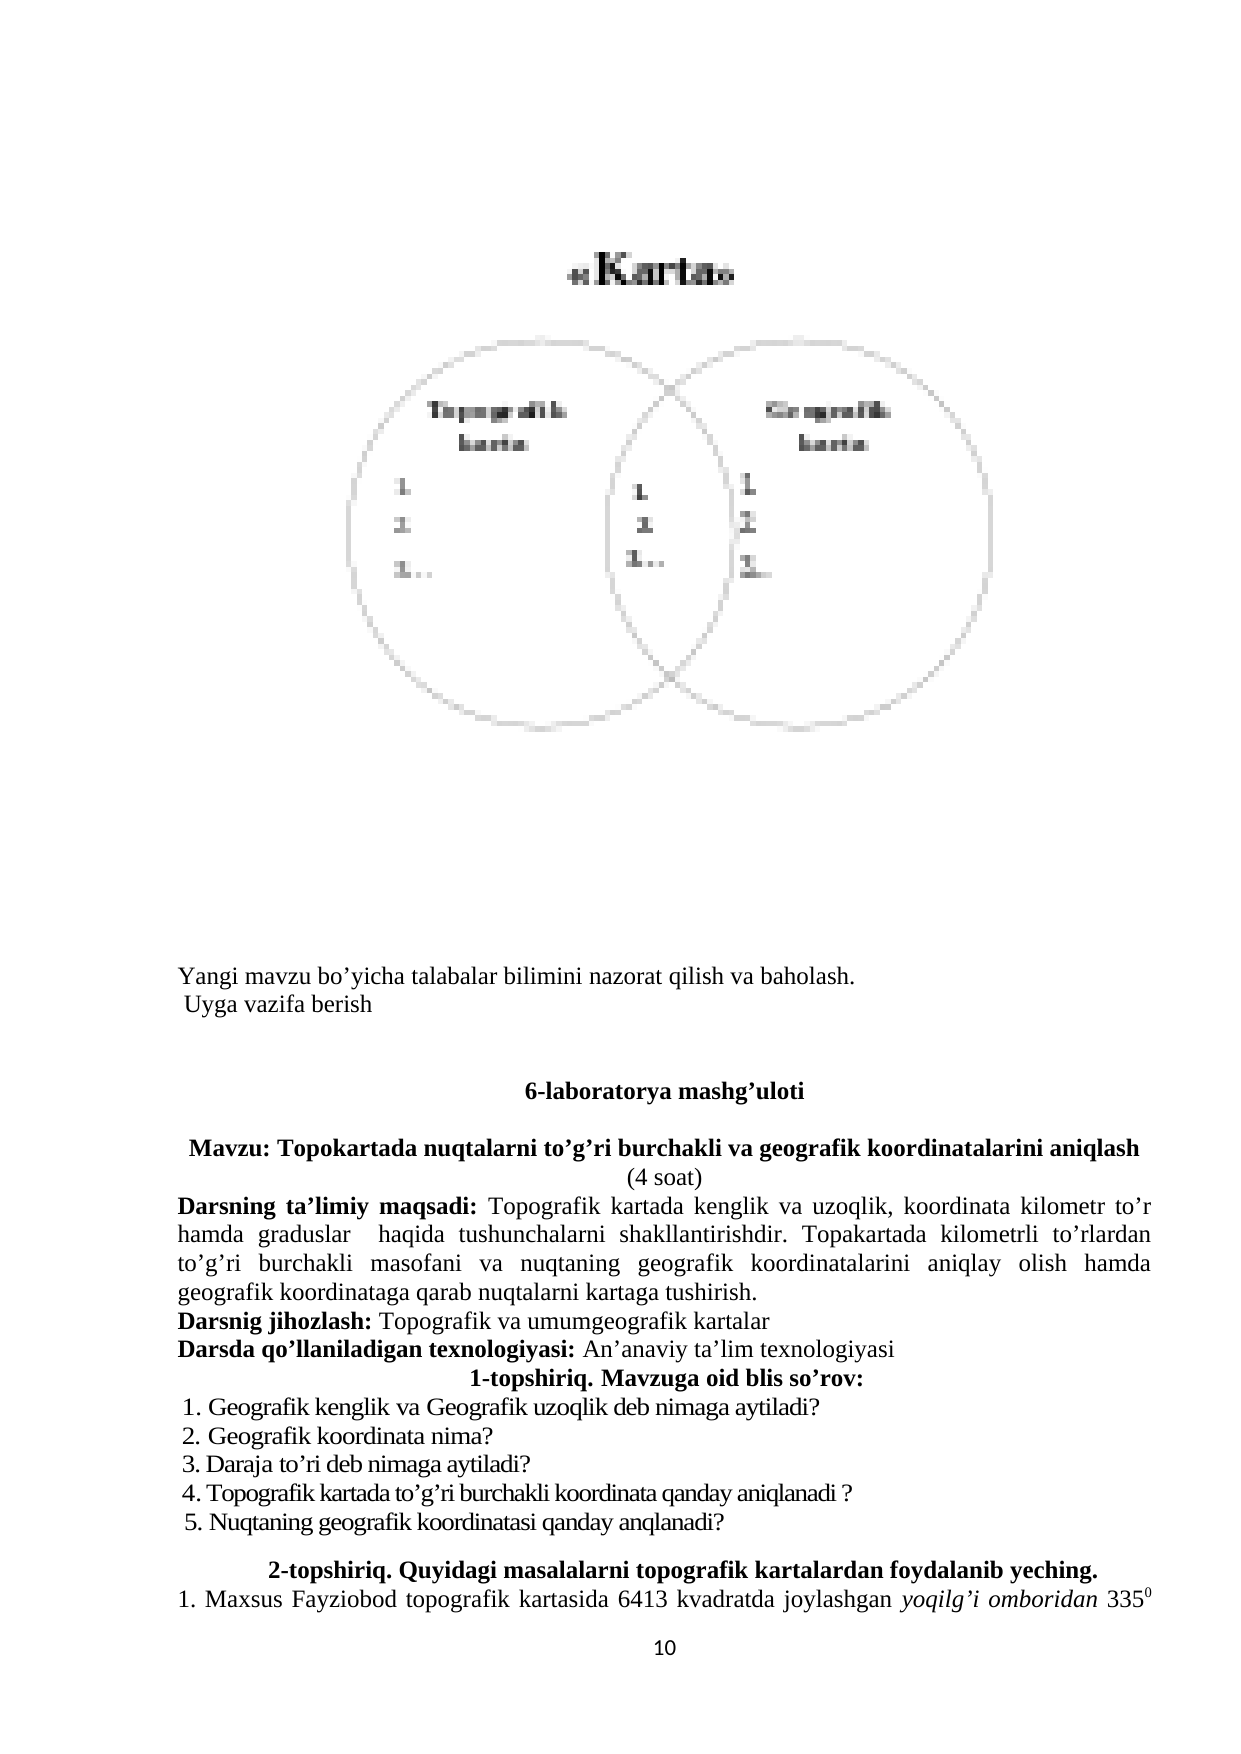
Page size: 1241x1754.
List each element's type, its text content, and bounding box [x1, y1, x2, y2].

text 2-topshiriq. Quyidagi masalalarni topografik kartalardan foydalanib yeching. [215, 1555, 1152, 1584]
text 2. Geografik koordinata nima? [182, 1421, 1152, 1449]
text Yangi mavzu bo’yicha talabalar bilimini nazorat qilish va baholash. [177, 961, 1152, 989]
text 1. Geografik kenglik va Geografik uzoqlik deb nimaga aytiladi? [182, 1392, 1152, 1421]
text 6-laboratorya mashg’uloti [177, 1076, 1152, 1104]
text Darsning ta’limiy maqsadi: Topografik kartada kenglik va uzoqlik, koordinata kilometr to’r hamda graduslar haqida tushunchalarni shakllantirishdir. Topakartada kilometrli to’rlardan to’g’ri burchakli masofani va nuqtaning geografik koordinatalarini aniqlay olish hamda geografik koordinataga qarab nuqtalarni kartaga tushirish. [177, 1191, 1152, 1306]
text 1-topshiriq. Mavzuga oid blis so’rov: [182, 1363, 1152, 1392]
text Mavzu: Topokartada nuqtalarni to’g’ri burchakli va geografik koordinatalarini aniqlash (4 soat) [177, 1133, 1152, 1191]
text Darsda qo’llaniladigan texnologiyasi: An’anaviy ta’lim texnologiyasi [177, 1334, 1152, 1363]
text Darsnig jihozlash: Topografik va umumgeografik kartalar [177, 1306, 1152, 1334]
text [177, 1584, 1152, 1612]
text Uyga vazifa berish [177, 989, 1152, 1018]
text 4. Topografik kartada to’g’ri burchakli koordinata qanday aniqlanadi ? [182, 1478, 1152, 1507]
text 5. Nuqtaning geografik koordinatasi qanday anqlanadi? [177, 1507, 1152, 1536]
text 3. Daraja to’ri deb nimaga aytiladi? [182, 1449, 1152, 1478]
